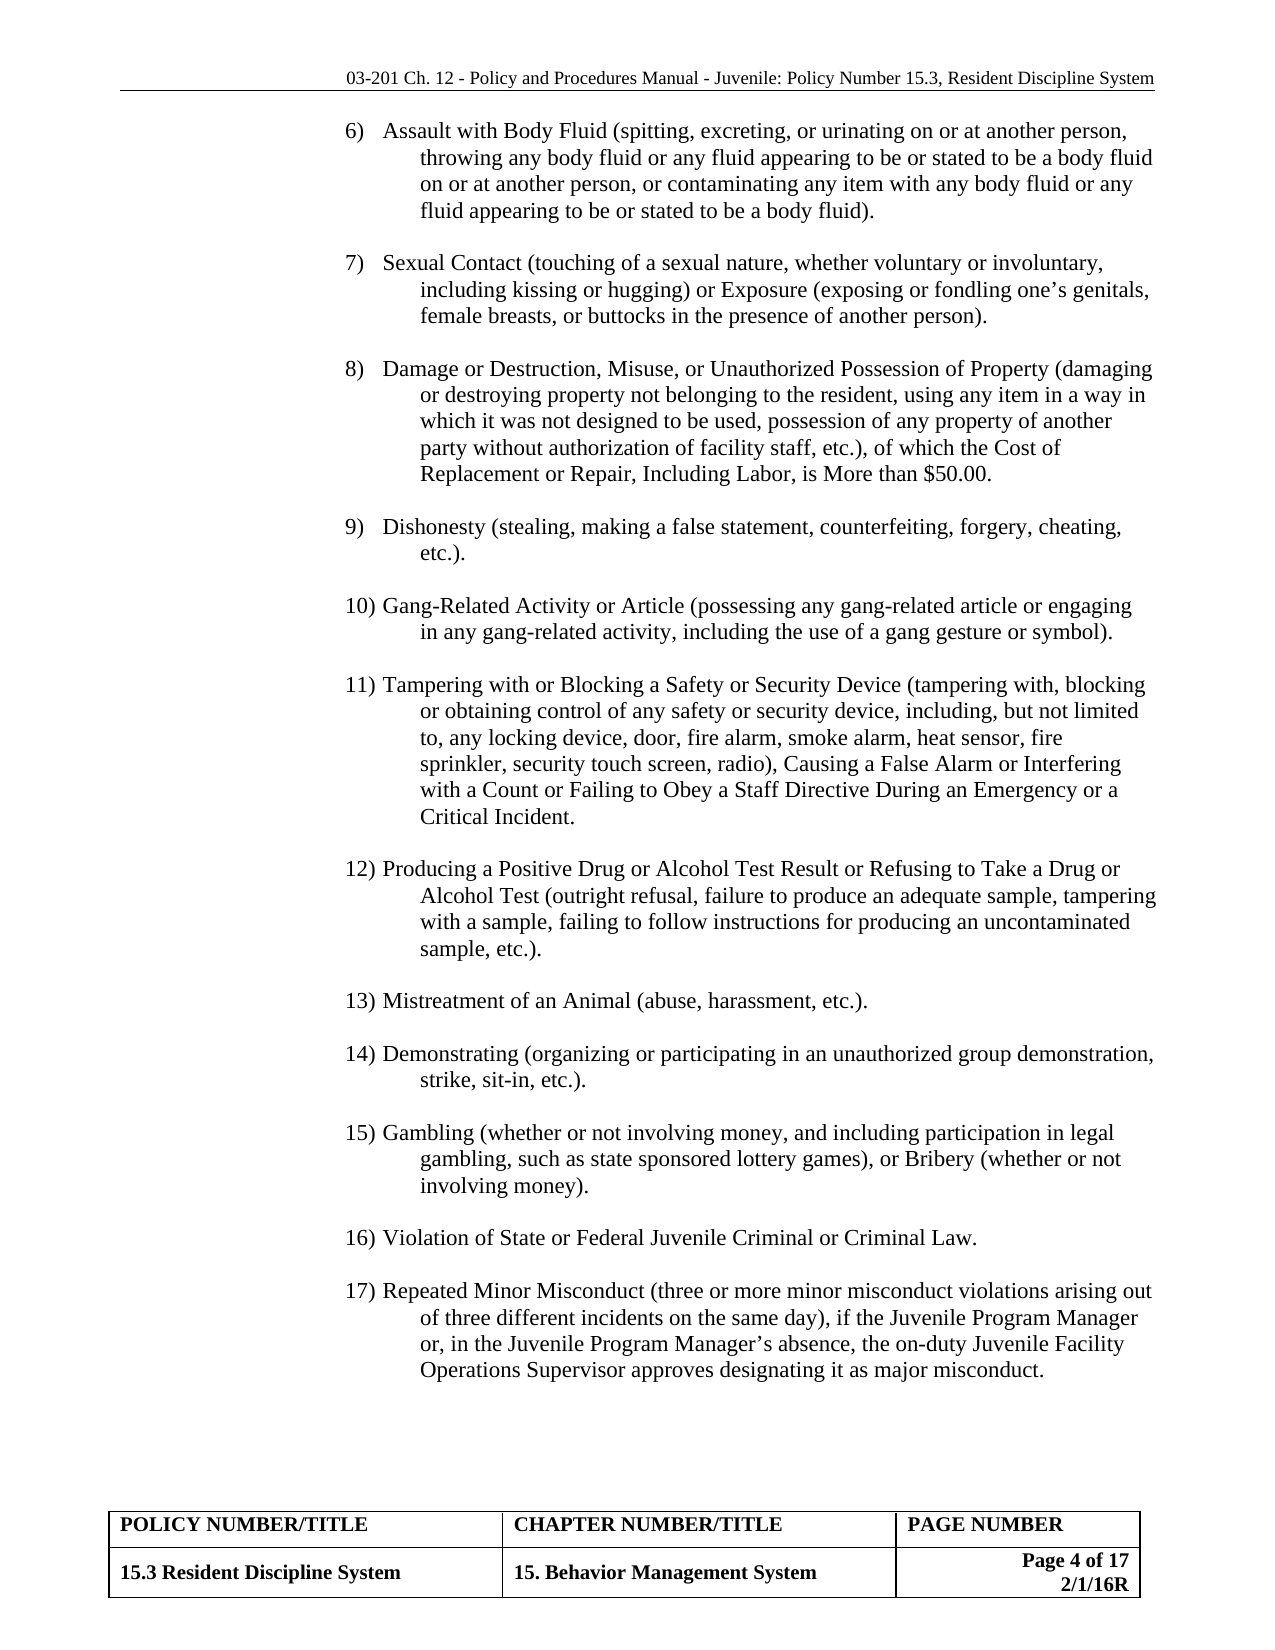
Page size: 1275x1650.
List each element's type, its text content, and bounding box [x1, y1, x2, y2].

list Dishonesty (stealing, making a false statement, counterfeiting, forgery, cheating, etc.). [345, 513, 1155, 566]
list Damage or Destruction, Misuse, or Unauthorized Possession of Property (damaging or destroying property not belonging to the resident, using any item in a way in which it was not designed to be used, possession of any property of another party without authorization of facility staff, etc.), of which the Cost of Replacement or Repair, Including Labor, is More than $50.00. [345, 355, 1155, 487]
list Assault with Body Fluid (spitting, excreting, or urinating on or at another person, throwing any body fluid or any fluid appearing to be or stated to be a body fluid on or at another person, or contaminating any item with any body fluid or any fluid appearing to be or stated to be a body fluid). [345, 118, 1155, 223]
list Mistreatment of an Animal (abuse, harassment, etc.). [345, 987, 1155, 1014]
list Gambling (whether or not involving money, and including participation in legal gambling, such as state sponsored lottery games), or Bribery (whether or not involving money). [345, 1119, 1155, 1198]
list Sexual Contact (touching of a sexual nature, whether voluntary or involuntary, including kissing or hugging) or Exposure (exposing or fondling one’s genitals, female breasts, or buttocks in the presence of another person). [345, 249, 1155, 328]
list Violation of State or Federal Juvenile Criminal or Criminal Law. [345, 1224, 1155, 1251]
list Demonstrating (organizing or participating in an unauthorized group demonstration, strike, sit-in, etc.). [345, 1040, 1155, 1093]
list Gang-Related Activity or Article (possessing any gang-related article or engaging in any gang-related activity, including the use of a gang gesture or symbol). [345, 592, 1155, 645]
list Tampering with or Blocking a Safety or Security Device (tampering with, blocking or obtaining control of any safety or security device, including, but not limited to, any locking device, door, fire alarm, smoke alarm, heat sensor, fire sprinkler, security touch screen, radio), Causing a False Alarm or Interfering with a Count or Failing to Obey a Staff Directive During an Emergency or a Critical Incident. [345, 671, 1155, 829]
list Producing a Positive Drug or Alcohol Test Result or Refusing to Take a Drug or Alcohol Test (outright refusal, failure to produce an adequate sample, tampering with a sample, failing to follow instructions for producing an uncontaminated sample, etc.). [345, 856, 1161, 961]
list Repeated Minor Misconduct (three or more minor misconduct violations arising out of three different incidents on the same day), if the Juvenile Program Manager or, in the Juvenile Program Manager’s absence, the on-duty Juvenile Facility Operations Supervisor approves designating it as major misconduct. [345, 1277, 1155, 1383]
